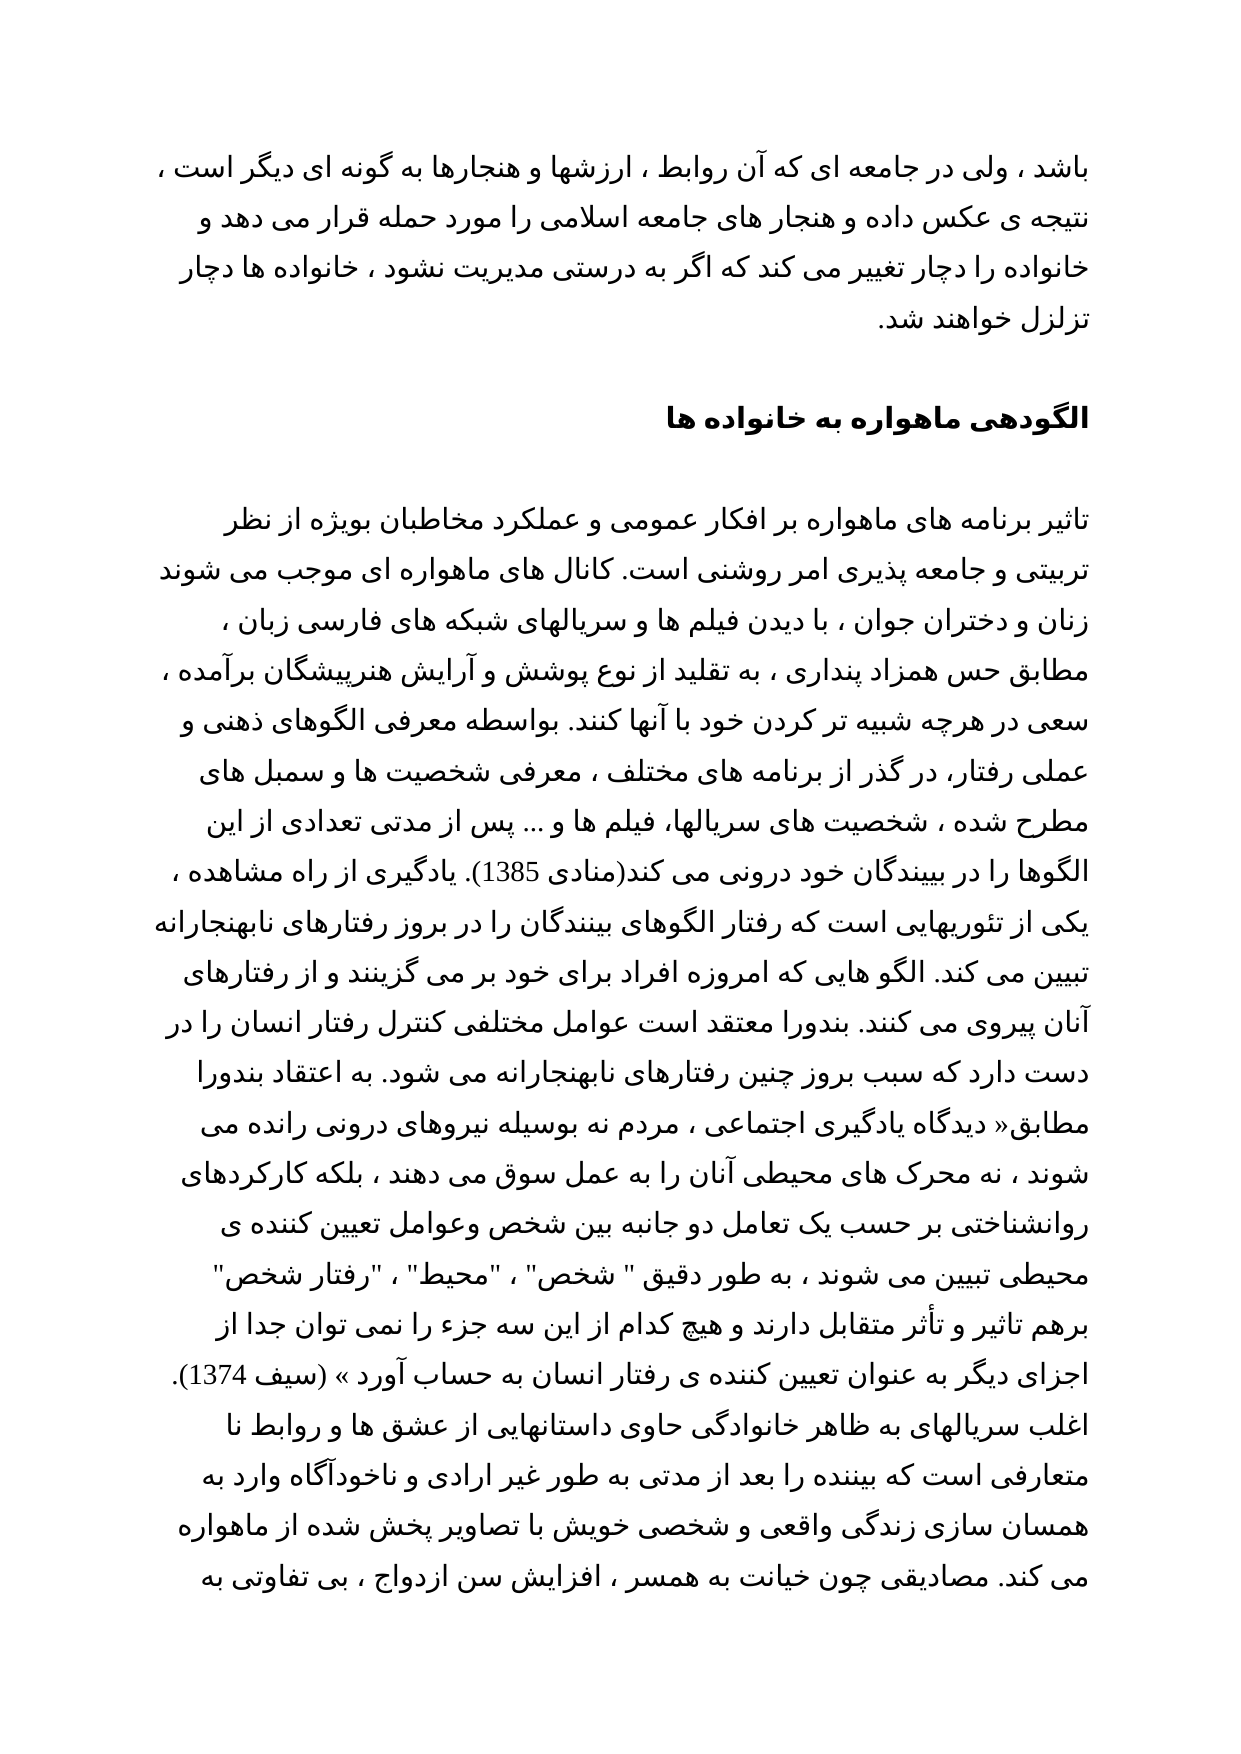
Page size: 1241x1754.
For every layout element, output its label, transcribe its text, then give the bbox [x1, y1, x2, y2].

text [150, 502, 1090, 1592]
text الگودهی ماهواره به خانواده ها [150, 402, 1090, 435]
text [150, 150, 1090, 334]
